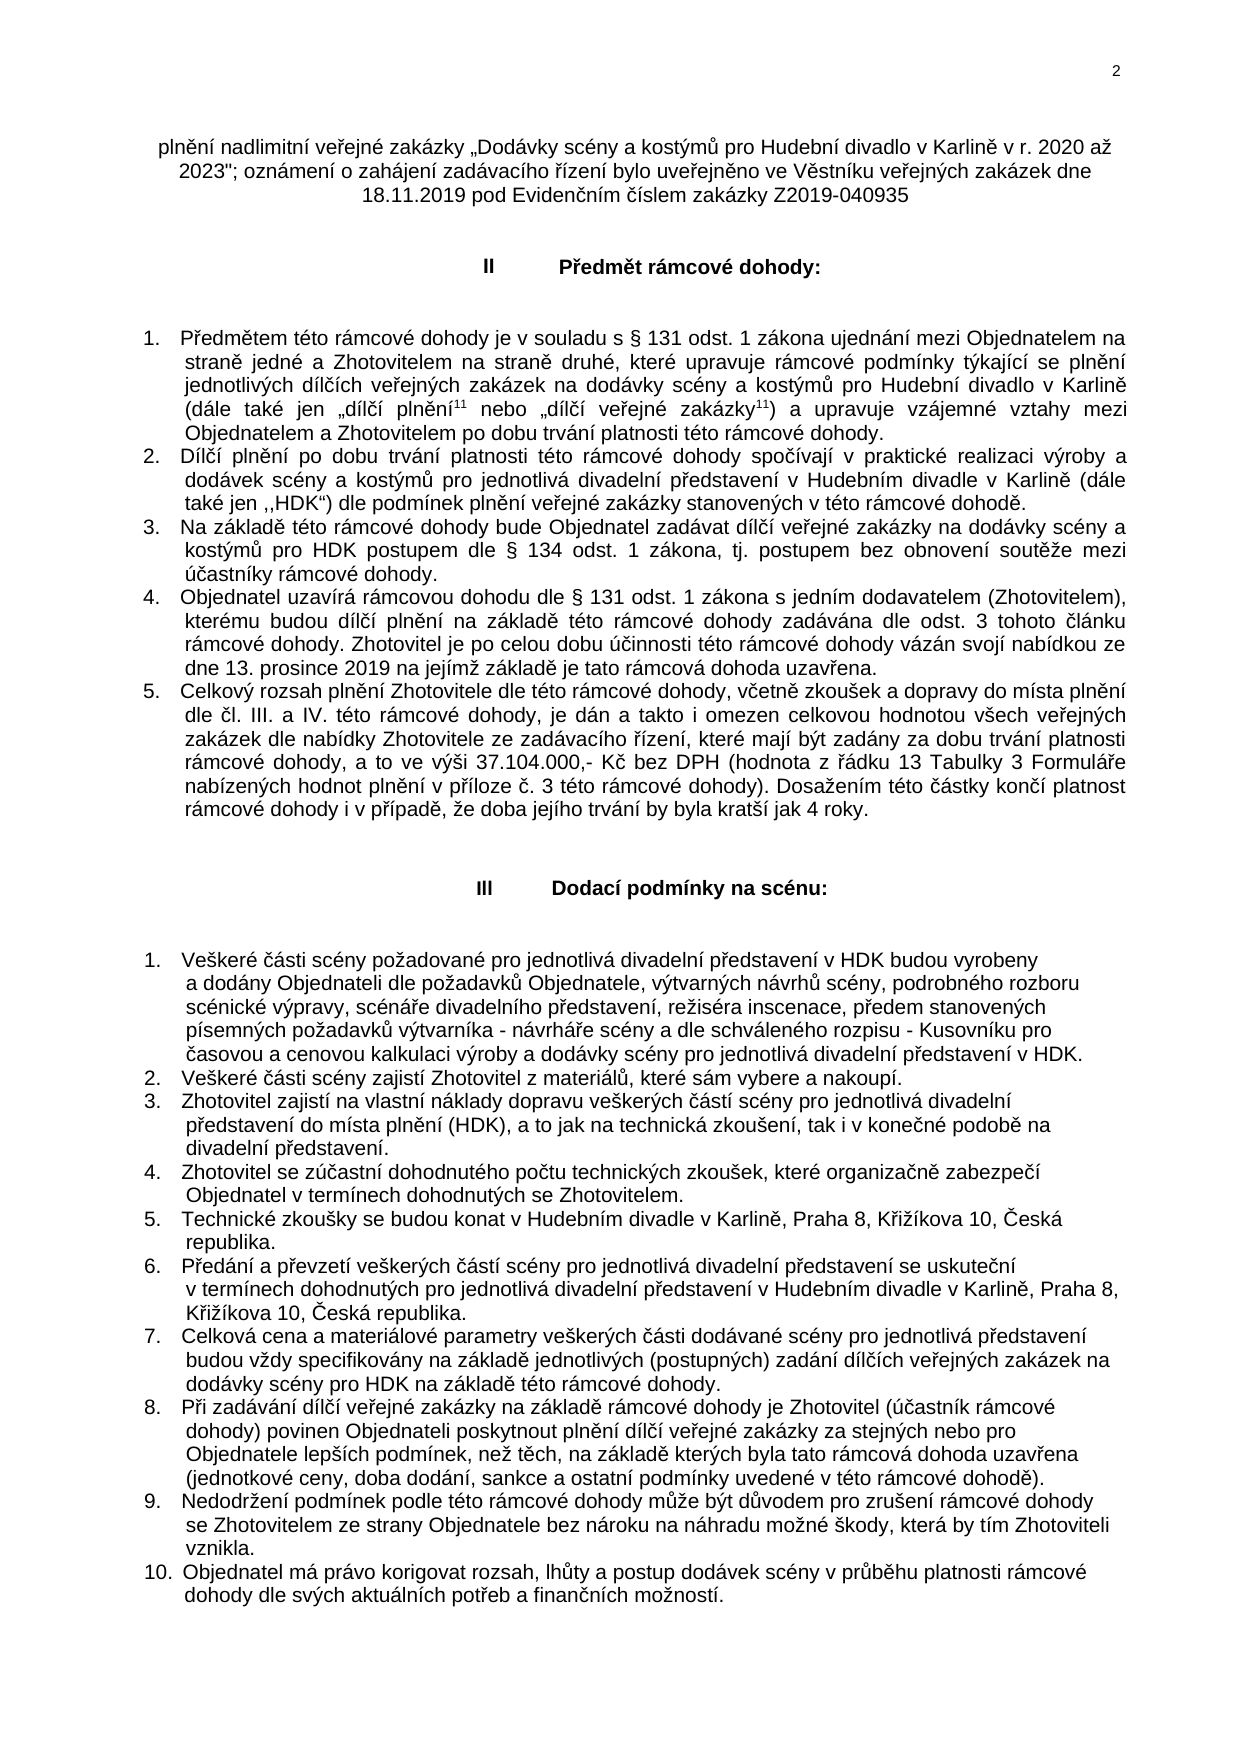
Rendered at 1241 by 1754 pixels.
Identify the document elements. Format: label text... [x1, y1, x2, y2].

list Při zadávání dílčí veřejné zakázky na základě rámcové dohody je Zhotovitel (účastník rámcové dohody) povinen Objednateli poskytnout plnění dílčí veřejné zakázky za stejných nebo pro Objednatele lepších podmínek, než těch, na základě kterých byla tato rámcová dohoda uzavřena (jednotkové ceny, doba dodání, sankce a ostatní podmínky uvedené v této rámcové dohodě). [144, 1396, 1128, 1490]
subtitle Dodací podmínky na scénu: [551, 877, 828, 901]
text dohody dle svých aktuálních potřeb a finančních možností. [144, 1584, 1128, 1608]
subtitle Předmět rámcové dohody: [558, 256, 821, 279]
list Dílčí plnění po dobu trvání platnosti této rámcové dohody spočívají v praktické realizaci výroby a dodávek scény a kostýmů pro jednotlivá divadelní představení v Hudebním divadle v Karlině (dále také jen ,,HDK“) dle podmínek plnění veřejné zakázky stanovených v této rámcové dohodě. [143, 445, 1128, 515]
list Předání a převzetí veškerých částí scény pro jednotlivá divadelní představení se uskuteční v termínech dohodnutých pro jednotlivá divadelní představení v Hudebním divadle v Karlině, Praha 8, Křižíkova 10, Česká republika. [144, 1254, 1128, 1325]
list Zhotovitel zajistí na vlastní náklady dopravu veškerých částí scény pro jednotlivá divadelní představení do místa plnění (HDK), a to jak na technická zkoušení, tak i v konečné podobě na divadelní představení. [144, 1090, 1128, 1160]
list Předmětem této rámcové dohody je v souladu s § 131 odst. 1 zákona ujednání mezi Objednatelem na straně jedné a Zhotovitelem na straně druhé, které upravuje rámcové podmínky týkající se plnění jednotlivých dílčích veřejných zakázek na dodávky scény a kostýmů pro Hudební divadlo v Karlině (dále také jen „dílčí plnění11 nebo „dílčí veřejné zakázky11) a upravuje vzájemné vztahy mezi Objednatelem a Zhotovitelem po dobu trvání platnosti této rámcové dohody. [143, 327, 1128, 445]
list Celková cena a materiálové parametry veškerých části dodávané scény pro jednotlivá představení budou vždy specifikovány na základě jednotlivých (postupných) zadání dílčích veřejných zakázek na dodávky scény pro HDK na základě této rámcové dohody. [144, 1325, 1128, 1396]
list Objednatel uzavírá rámcovou dohodu dle § 131 odst. 1 zákona s jedním dodavatelem (Zhotovitelem), kterému budou dílčí plnění na základě této rámcové dohody zadávána dle odst. 3 tohoto článku rámcové dohody. Zhotovitel je po celou dobu účinnosti této rámcové dohody vázán svojí nabídkou ze dne 13. prosince 2019 na jejímž základě je tato rámcová dohoda uzavřena. [143, 586, 1128, 680]
list Nedodržení podmínek podle této rámcové dohody může být důvodem pro zrušení rámcové dohody se Zhotovitelem ze strany Objednatele bez nároku na náhradu možné škody, která by tím Zhotoviteli vznikla. [144, 1490, 1128, 1561]
list Na základě této rámcové dohody bude Objednatel zadávat dílčí veřejné zakázky na dodávky scény a kostýmů pro HDK postupem dle § 134 odst. 1 zákona, tj. postupem bez obnovení soutěže mezi účastníky rámcové dohody. [143, 515, 1128, 586]
list Zhotovitel se zúčastní dohodnutého počtu technických zkoušek, které organizačně zabezpečí Objednatel v termínech dohodnutých se Zhotovitelem. [144, 1160, 1128, 1207]
list Objednatel má právo korigovat rozsah, lhůty a postup dodávek scény v průběhu platnosti rámcové [144, 1561, 1128, 1584]
text plnění nadlimitní veřejné zakázky „Dodávky scény a kostýmů pro Hudební divadlo v Karlině v r. 2020 až 2023"; oznámení o zahájení zadávacího řízení bylo uveřejněno ve Věstníku veřejných zakázek dne 18.11.2019 pod Evidenčním číslem zakázky Z2019-040935 [143, 135, 1128, 207]
list Veškeré části scény požadované pro jednotlivá divadelní představení v HDK budou vyrobeny a dodány Objednateli dle požadavků Objednatele, výtvarných návrhů scény, podrobného rozboru scénické výpravy, scénáře divadelního představení, režiséra inscenace, předem stanovených písemných požadavků výtvarníka - návrháře scény a dle schváleného rozpisu - Kusovníku pro časovou a cenovou kalkulaci výroby a dodávky scény pro jednotlivá divadelní představení v HDK. [144, 948, 1128, 1066]
text Ill [476, 878, 493, 900]
list Technické zkoušky se budou konat v Hudebním divadle v Karlině, Praha 8, Křižíkova 10, Česká republika. [144, 1207, 1128, 1254]
list Veškeré části scény zajistí Zhotovitel z materiálů, které sám vybere a nakoupí. [144, 1066, 1128, 1090]
list Celkový rozsah plnění Zhotovitele dle této rámcové dohody, včetně zkoušek a dopravy do místa plnění dle čl. III. a IV. této rámcové dohody, je dán a takto i omezen celkovou hodnotou všech veřejných zakázek dle nabídky Zhotovitele ze zadávacího řízení, které mají být zadány za dobu trvání platnosti rámcové dohody, a to ve výši 37.104.000,- Kč bez DPH (hodnota z řádku 13 Tabulky 3 Formuláře nabízených hodnot plnění v příloze č. 3 této rámcové dohody). Dosažením této částky končí platnost rámcové dohody i v případě, že doba jejího trvání by byla kratší jak 4 roky. [143, 680, 1128, 821]
